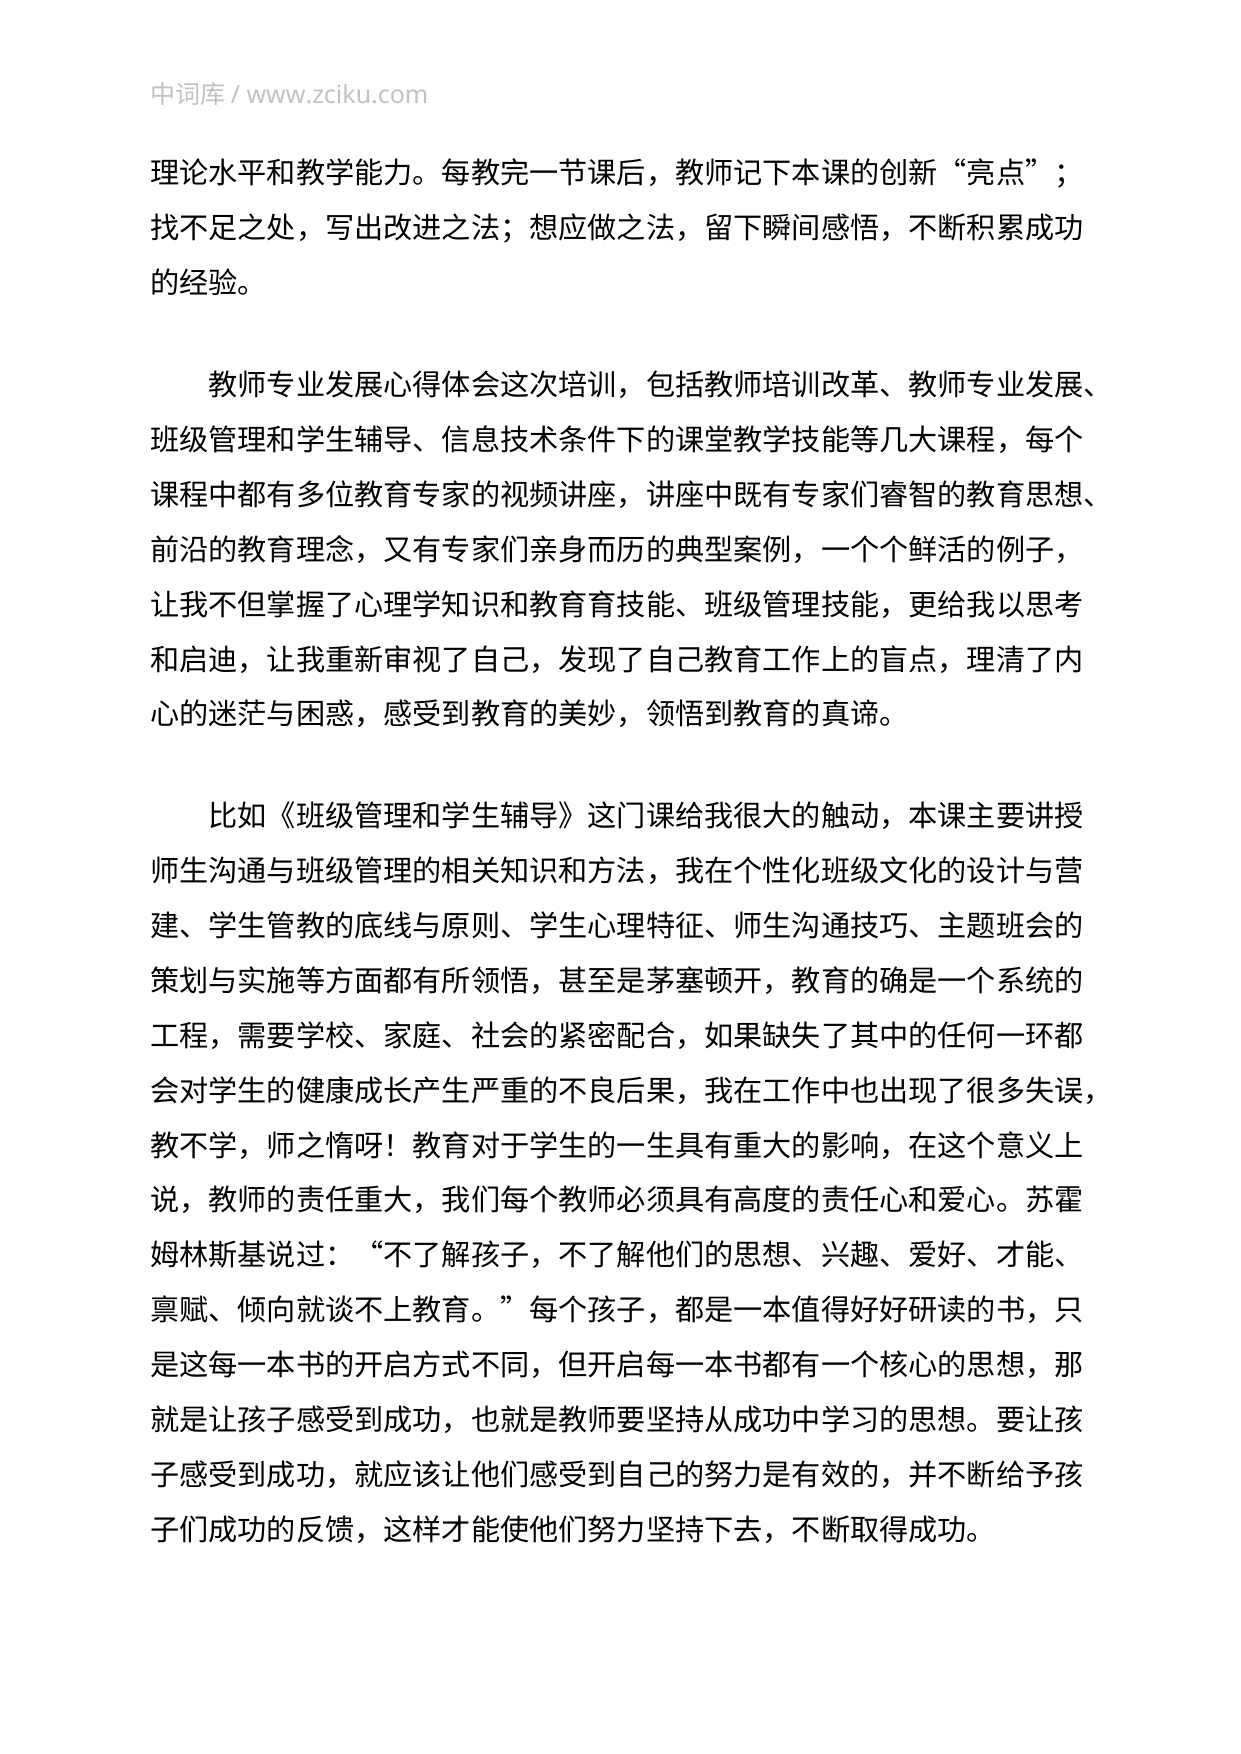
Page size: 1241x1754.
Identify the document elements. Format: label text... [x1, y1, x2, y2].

text 比如《班级管理和学生辅导》这门课给我很大的触动，本课主要讲授师生沟通与班级管理的相关知识和方法，我在个性化班级文化的设计与营建、学生管教的底线与原则、学生心理特征、师生沟通技巧、主题班会的策划与实施等方面都有所领悟，甚至是茅塞顿开，教育的确是一个系统的工程，需要学校、家庭、社会的紧密配合，如果缺失了其中的任何一环都会对学生的健康成长产生严重的不良后果，我在工作中也出现了很多失误，教不学，师之惰呀！教育对于学生的一生具有重大的影响，在这个意义上说，教师的责任重大，我们每个教师必须具有高度的责任心和爱心。苏霍姆林斯基说过：“不了解孩子，不了解他们的思想、兴趣、爱好、才能、禀赋、倾向就谈不上教育。”每个孩子，都是一本值得好好研读的书，只是这每一本书的开启方式不同，但开启每一本书都有一个核心的思想，那就是让孩子感受到成功，也就是教师要坚持从成功中学习的思想。要让孩子感受到成功，就应该让他们感受到自己的努力是有效的，并不断给予孩子们成功的反馈，这样才能使他们努力坚持下去，不断取得成功。 [150, 793, 1090, 1549]
text 教师专业发展心得体会这次培训，包括教师培训改革、教师专业发展、班级管理和学生辅导、信息技术条件下的课堂教学技能等几大课程，每个课程中都有多位教育专家的视频讲座，讲座中既有专家们睿智的教育思想、前沿的教育理念，又有专家们亲身而历的典型案例，一个个鲜活的例子，让我不但掌握了心理学知识和教育育技能、班级管理技能，更给我以思考和启迪，让我重新审视了自己，发现了自己教育工作上的盲点，理清了内心的迷茫与困惑，感受到教育的美妙，领悟到教育的真谛。 [150, 362, 1090, 733]
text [150, 150, 1090, 302]
